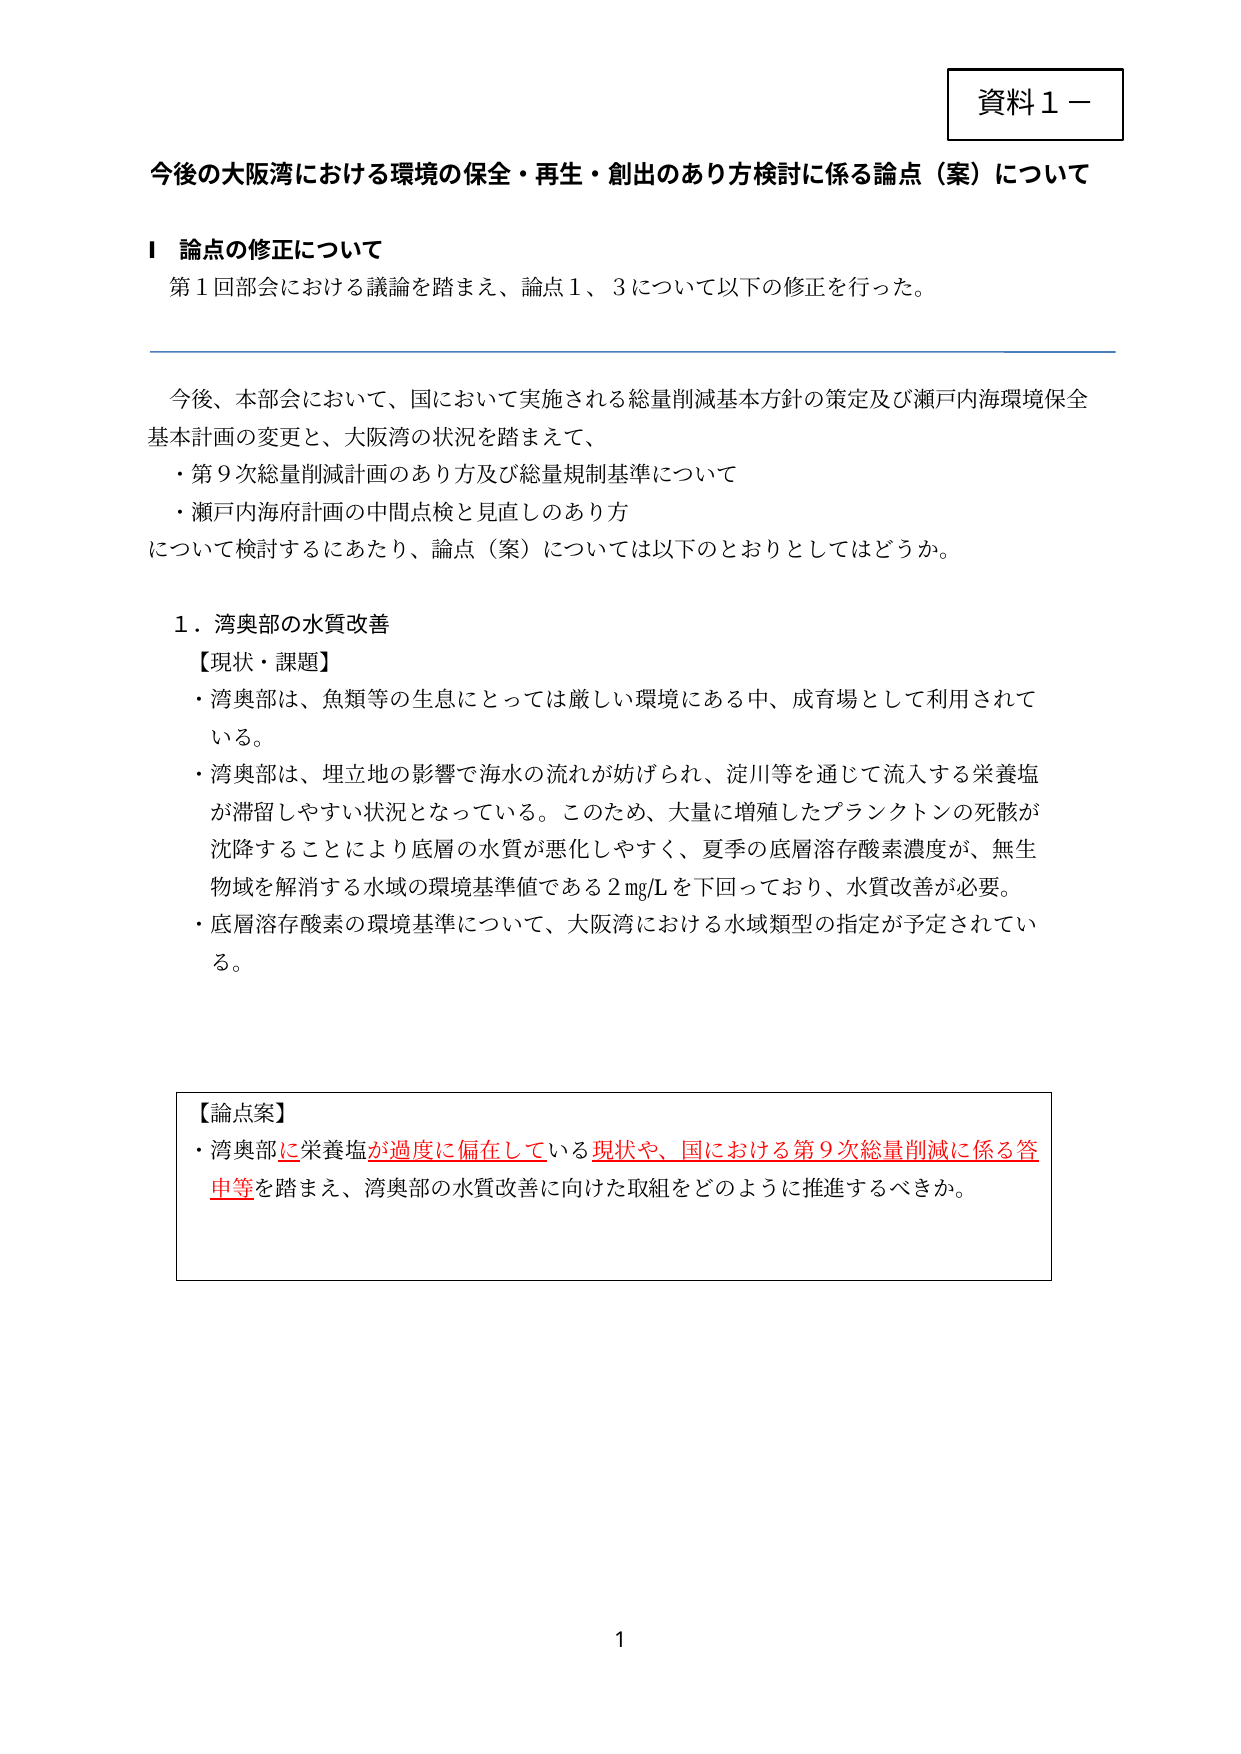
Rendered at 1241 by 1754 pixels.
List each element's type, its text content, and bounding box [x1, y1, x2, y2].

text ・瀬戸内海府計画の中間点検と見直しのあり方 [148, 492, 1092, 529]
text １．湾奥部の水質改善 [148, 604, 1092, 642]
table_cell 【論点案】 ・湾奥部に栄養塩が過度に偏在している現状や、国における第９次総量削減に係る答申等を踏まえ、湾奥部の水質改善に向けた取組をどのように推進するべきか。 [177, 1093, 1051, 1280]
text 今後、本部会において、国において実施される総量削減基本方針の策定及び瀬戸内海環境保全基本計画の変更と、大阪湾の状況を踏まえて、 [148, 379, 1092, 454]
text Ⅰ 論点の修正について [148, 229, 1092, 267]
text 第１回部会における議論を踏まえ、論点１、３について以下の修正を行った。 [148, 267, 1092, 304]
text ・第９次総量削減計画のあり方及び総量規制基準について [148, 454, 1092, 492]
text について検討するにあたり、論点（案）については以下のとおりとしてはどうか。 [148, 529, 1092, 567]
table_header 【現状・課題】 ・湾奥部は、魚類等の生息にとっては厳しい環境にある中、成育場として利用されている。 ・湾奥部は、埋立地の影響で海水の流れが妨げられ、淀川等を通じて流入する栄養塩が滞留しやすい状況となっている。このため、大量に増殖したプランクトンの死骸が沈降することにより底層の水質が悪化しやすく、夏季の底層溶存酸素濃度が、無生物域を解消する水域の環境基準値である２㎎/Lを下回っており、水質改善が必要。 ・底層溶存酸素の環境基準について、大阪湾における水域類型の指定が予定されている。 [177, 642, 1051, 1092]
subtitle 今後の大阪湾における環境の保全・再生・創出のあり方検討に係る論点（案）について [148, 154, 1092, 192]
